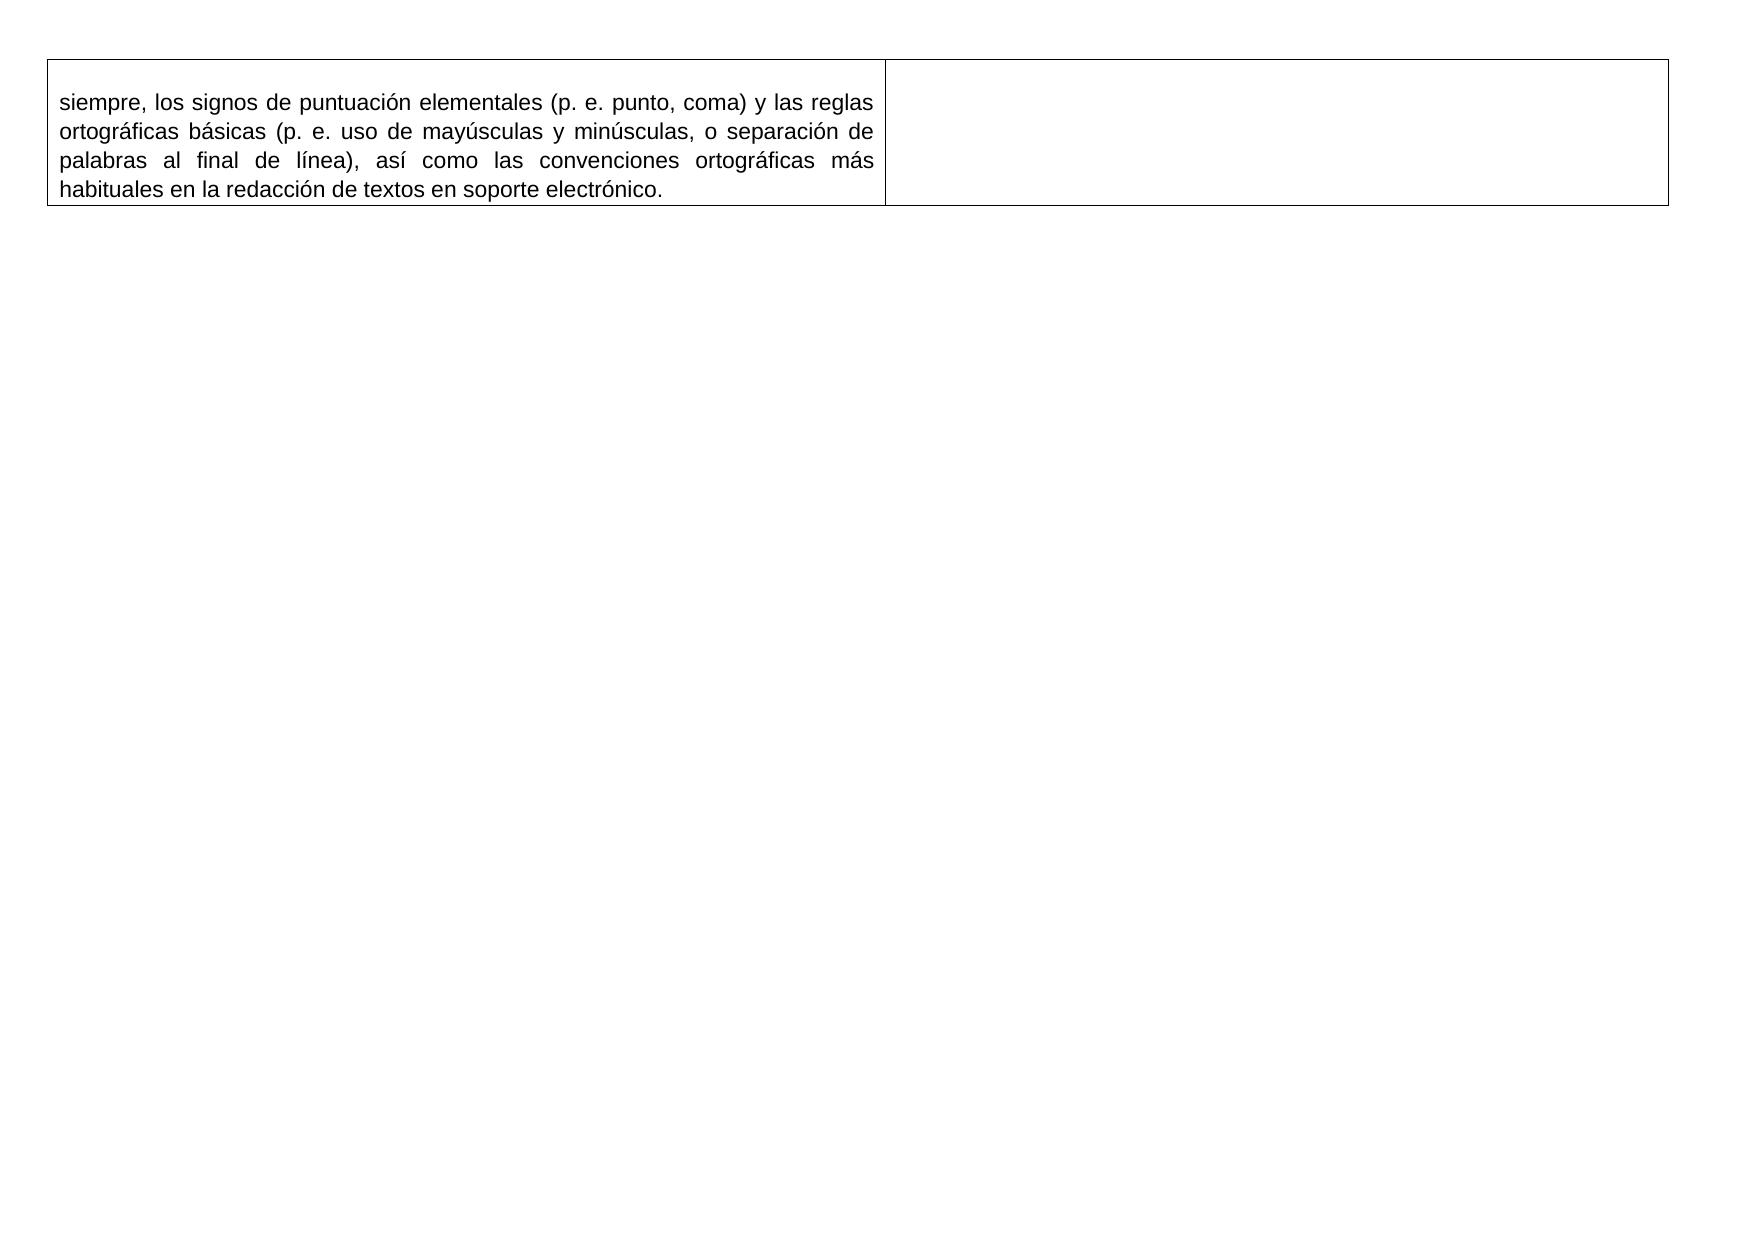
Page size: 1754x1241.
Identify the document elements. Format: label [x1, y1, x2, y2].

table_cell [886, 60, 1668, 205]
table_cell [48, 60, 885, 205]
